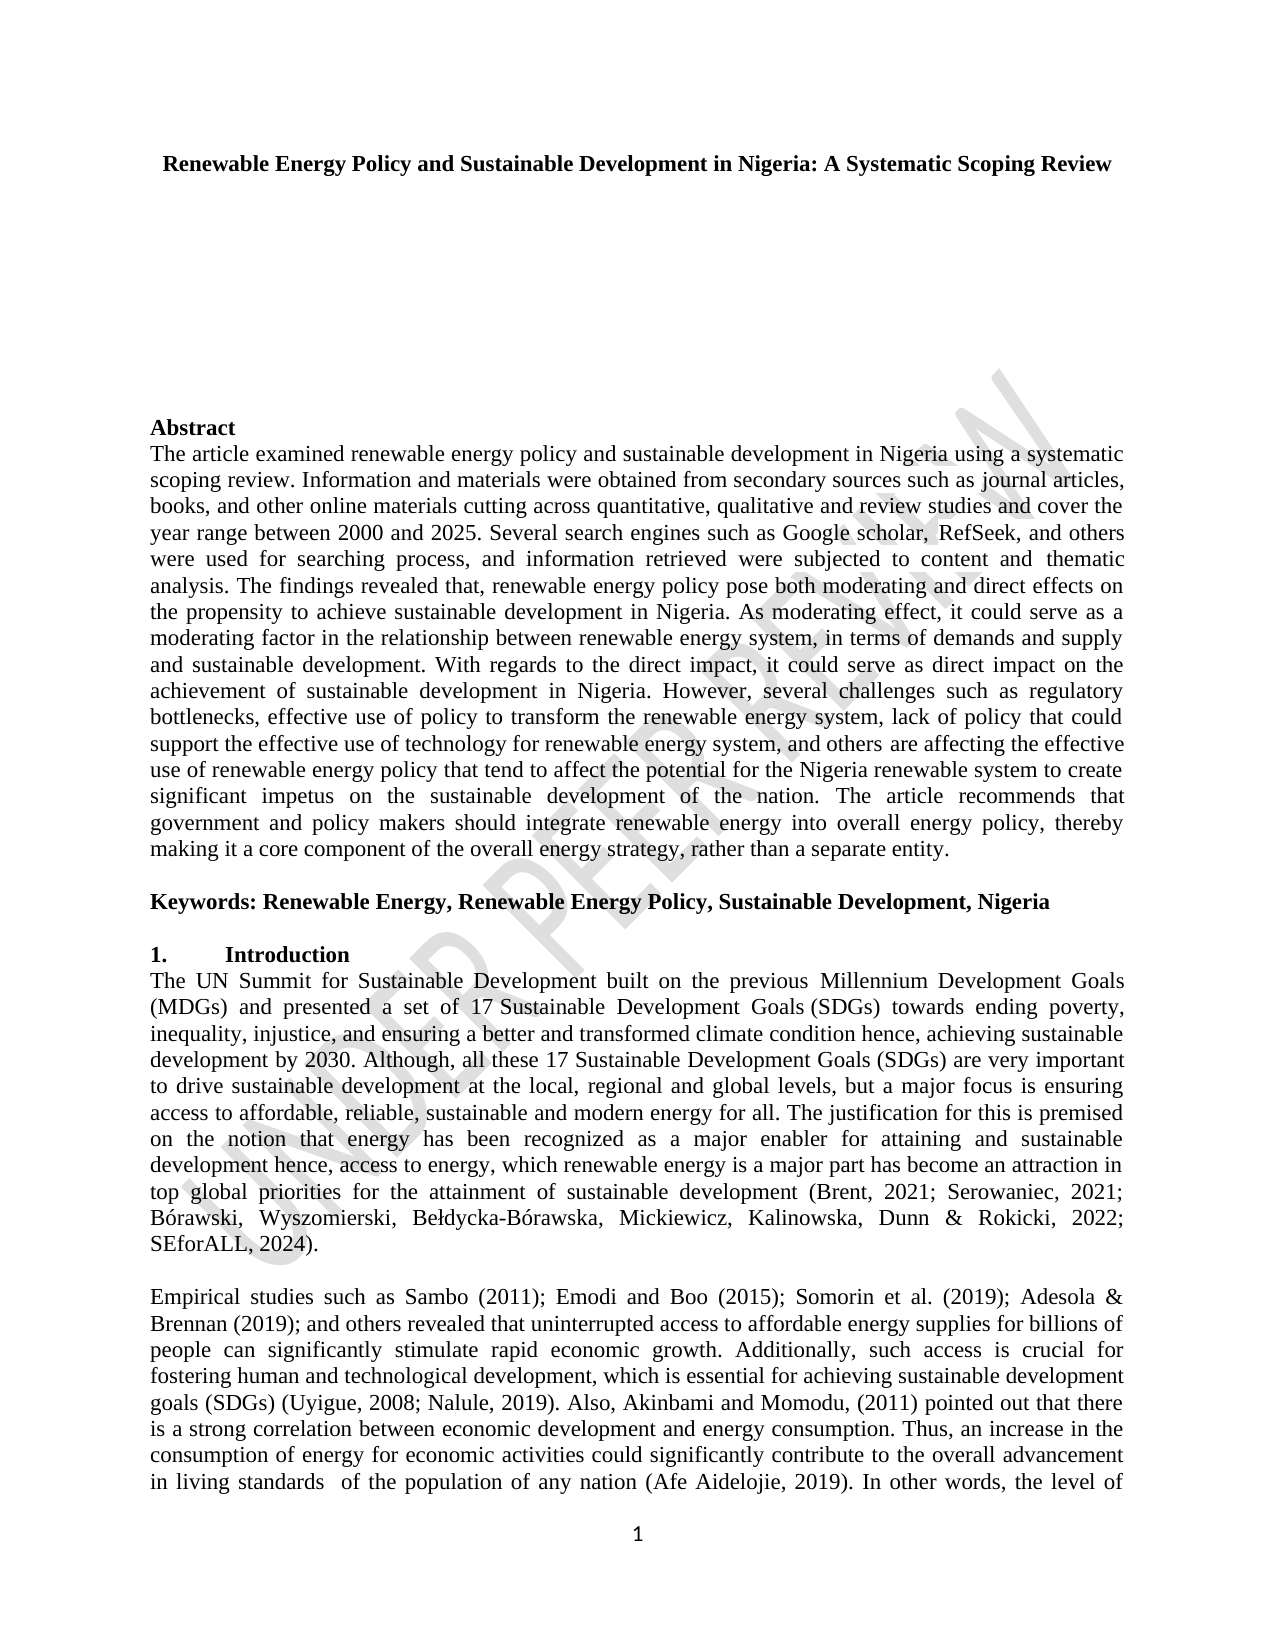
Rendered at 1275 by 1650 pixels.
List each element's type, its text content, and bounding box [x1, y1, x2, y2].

text 1. Introduction [150, 941, 1125, 967]
text The article examined renewable energy policy and sustainable development in Nigeria using a systematic scoping review. Information and materials were obtained from secondary sources such as journal articles, books, and other online materials cutting across quantitative, qualitative and review studies and cover the year range between 2000 and 2025. Several search engines such as Google scholar, RefSeek, and others were used for searching process, and information retrieved were subjected to content and thematic analysis. The findings revealed that, renewable energy policy pose both moderating and direct effects on the propensity to achieve sustainable development in Nigeria. As moderating effect, it could serve as a moderating factor in the relationship between renewable energy system, in terms of demands and supply and sustainable development. With regards to the direct impact, it could serve as direct impact on the achievement of sustainable development in Nigeria. However, several challenges such as regulatory bottlenecks, effective use of policy to transform the renewable energy system, lack of policy that could support the effective use of technology for renewable energy system, and others are affecting the effective use of renewable energy policy that tend to affect the potential for the Nigeria renewable system to create significant impetus on the sustainable development of the nation. The article recommends that government and policy makers should integrate renewable energy into overall energy policy, thereby making it a core component of the overall energy strategy, rather than a separate entity. [150, 440, 1125, 545]
text The UN Summit for Sustainable Development built on the previous Millennium Development Goals (MDGs) and presented a set of 17 Sustainable Development Goals (SDGs) towards ending poverty, inequality, injustice, and ensuring a better and transformed climate condition hence, achieving sustainable development by 2030. Although, all these 17 Sustainable Development Goals (SDGs) are very important to drive sustainable development at the local, regional and global levels, but a major focus is ensuring access to affordable, reliable, sustainable and modern energy for all. The justification for this is premised on the notion that energy has been recognized as a major enabler for attaining and sustainable development hence, access to energy, which renewable energy is a major part has become an attraction in top global priorities for the attainment of sustainable development (Brent, 2021; Serowaniec, 2021; Bórawski, Wyszomierski, Bełdycka-Bórawska, Mickiewicz, Kalinowska, Dunn & Rokicki, 2022; SEforALL, 2024). [150, 967, 1125, 1257]
text Keywords: Renewable Energy, Renewable Energy Policy, Sustainable Development, Nigeria [150, 888, 1125, 914]
text Renewable Energy Policy and Sustainable Development in Nigeria: A Systematic Scoping Review [150, 150, 1125, 176]
text Abstract [150, 413, 1125, 440]
text The article examined renewable energy policy and sustainable development in Nigeria using a systematic scoping review. Information and materials were obtained from secondary sources such as journal articles, books, and other online materials cutting across quantitative, qualitative and review studies and cover the year range between 2000 and 2025. Several search engines such as Google scholar, RefSeek, and others were used for searching process, and information retrieved were subjected to content and thematic analysis. The findings revealed that, renewable energy policy pose both moderating and direct effects on the propensity to achieve sustainable development in Nigeria. As moderating effect, it could serve as a moderating factor in the relationship between renewable energy system, in terms of demands and supply and sustainable development. With regards to the direct impact, it could serve as direct impact on the achievement of sustainable development in Nigeria. However, several challenges such as regulatory bottlenecks, effective use of policy to transform the renewable energy system, lack of policy that could support the effective use of technology for renewable energy system, and others are affecting the effective use of renewable energy policy that tend to affect the potential for the Nigeria renewable system to create significant impetus on the sustainable development of the nation. The article recommends that government and policy makers should integrate renewable energy into overall energy policy, thereby making it a core component of the overall energy strategy, rather than a separate entity. [150, 545, 1125, 862]
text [150, 1283, 1125, 1494]
